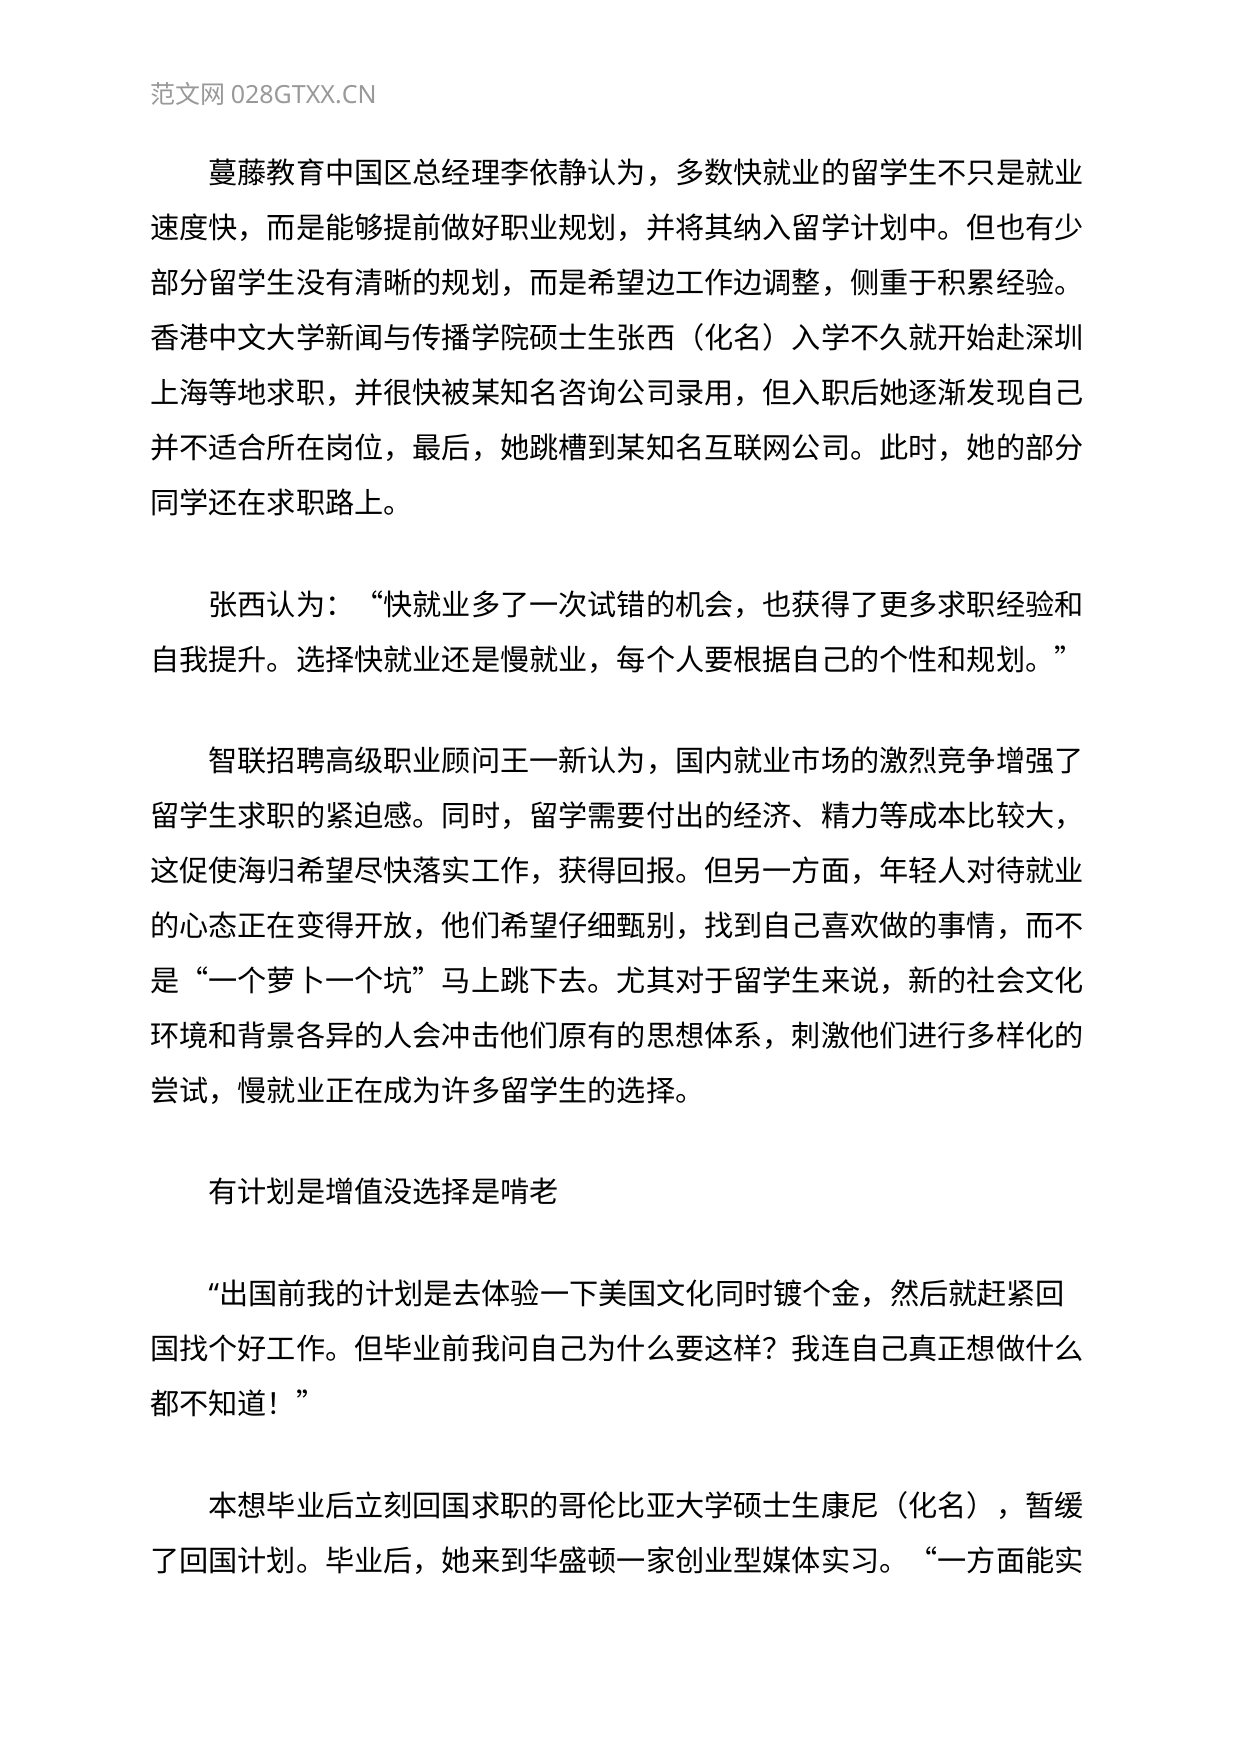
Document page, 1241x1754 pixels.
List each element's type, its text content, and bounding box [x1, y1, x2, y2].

text 蔓藤教育中国区总经理李依静认为，多数快就业的留学生不只是就业速度快，而是能够提前做好职业规划，并将其纳入留学计划中。但也有少部分留学生没有清晰的规划，而是希望边工作边调整，侧重于积累经验。香港中文大学新闻与传播学院硕士生张西（化名）入学不久就开始赴深圳上海等地求职，并很快被某知名咨询公司录用，但入职后她逐渐发现自己并不适合所在岗位，最后，她跳槽到某知名互联网公司。此时，她的部分同学还在求职路上。 [150, 150, 1090, 522]
text “出国前我的计划是去体验一下美国文化同时镀个金，然后就赶紧回国找个好工作。但毕业前我问自己为什么要这样？我连自己真正想做什么都不知道！” [150, 1271, 1090, 1423]
text 有计划是增值没选择是啃老 [150, 1169, 1090, 1211]
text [150, 1482, 1090, 1579]
text 张西认为：“快就业多了一次试错的机会，也获得了更多求职经验和自我提升。选择快就业还是慢就业，每个人要根据自己的个性和规划。” [150, 581, 1090, 678]
text 智联招聘高级职业顾问王一新认为，国内就业市场的激烈竞争增强了留学生求职的紧迫感。同时，留学需要付出的经济、精力等成本比较大，这促使海归希望尽快落实工作，获得回报。但另一方面，年轻人对待就业的心态正在变得开放，他们希望仔细甄别，找到自己喜欢做的事情，而不是“一个萝卜一个坑”马上跳下去。尤其对于留学生来说，新的社会文化环境和背景各异的人会冲击他们原有的思想体系，刺激他们进行多样化的尝试，慢就业正在成为许多留学生的选择。 [150, 738, 1090, 1109]
